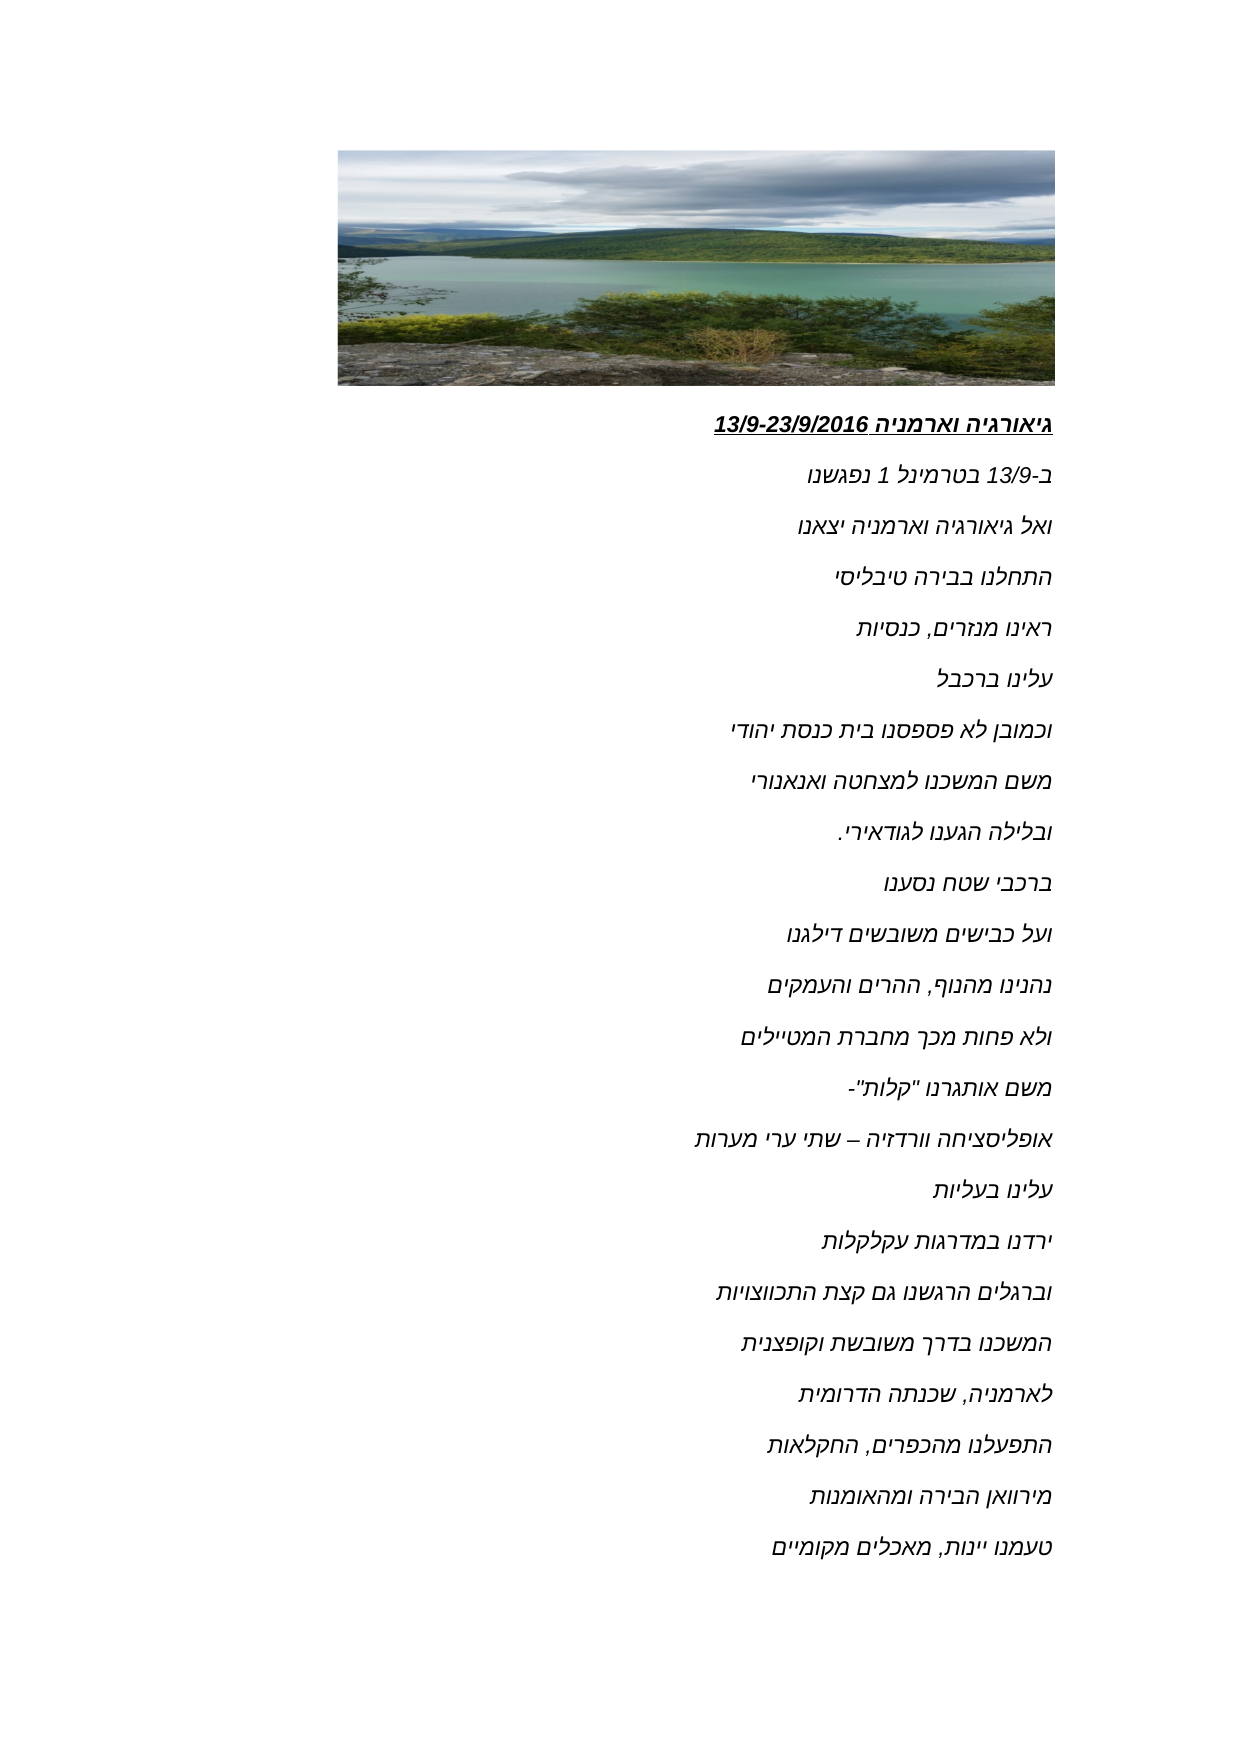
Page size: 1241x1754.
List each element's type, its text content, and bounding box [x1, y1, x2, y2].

text ובלילה הגענו לגודאירי. [187, 819, 1053, 846]
text גיאורגיה וארמניה 13/9-23/9/2016 [187, 411, 1053, 437]
text עלינו בעליות [187, 1177, 1053, 1203]
text וכמובן לא פספסנו בית כנסת יהודי [187, 717, 1053, 743]
text ועל כבישים משובשים דילגנו [187, 921, 1053, 948]
text התחלנו בבירה טיבליסי [187, 564, 1053, 590]
text משם המשכנו למצחטה ואנאנורי [187, 768, 1053, 794]
text וברגלים הרגשנו גם קצת התכווצויות [187, 1279, 1053, 1305]
text ראינו מנזרים, כנסיות [187, 615, 1053, 641]
picture [338, 151, 1054, 386]
text ולא פחות מכך מחברת המטיילים [187, 1023, 1053, 1050]
text מירוואן הבירה ומהאומנות [187, 1483, 1053, 1509]
text ירדנו במדרגות עקלקלות [187, 1228, 1053, 1254]
text נהנינו מהנוף, ההרים והעמקים [187, 972, 1053, 999]
text משם אותגרנו "קלות"- [187, 1074, 1053, 1101]
text ב-13/9 בטרמינל 1 נפגשנו [187, 462, 1053, 488]
text ברכבי שטח נסענו [187, 870, 1053, 897]
text אופליסציחה וורדזיה – שתי ערי מערות [187, 1126, 1053, 1152]
text עלינו ברכבל [187, 666, 1053, 692]
text המשכנו בדרך משובשת וקופצנית [187, 1330, 1053, 1356]
text ואל גיאורגיה וארמניה יצאנו [187, 513, 1053, 539]
text טעמנו יינות, מאכלים מקומיים [187, 1534, 1053, 1560]
text התפעלנו מהכפרים, החקלאות [187, 1432, 1053, 1458]
text לארמניה, שכנתה הדרומית [187, 1381, 1053, 1407]
